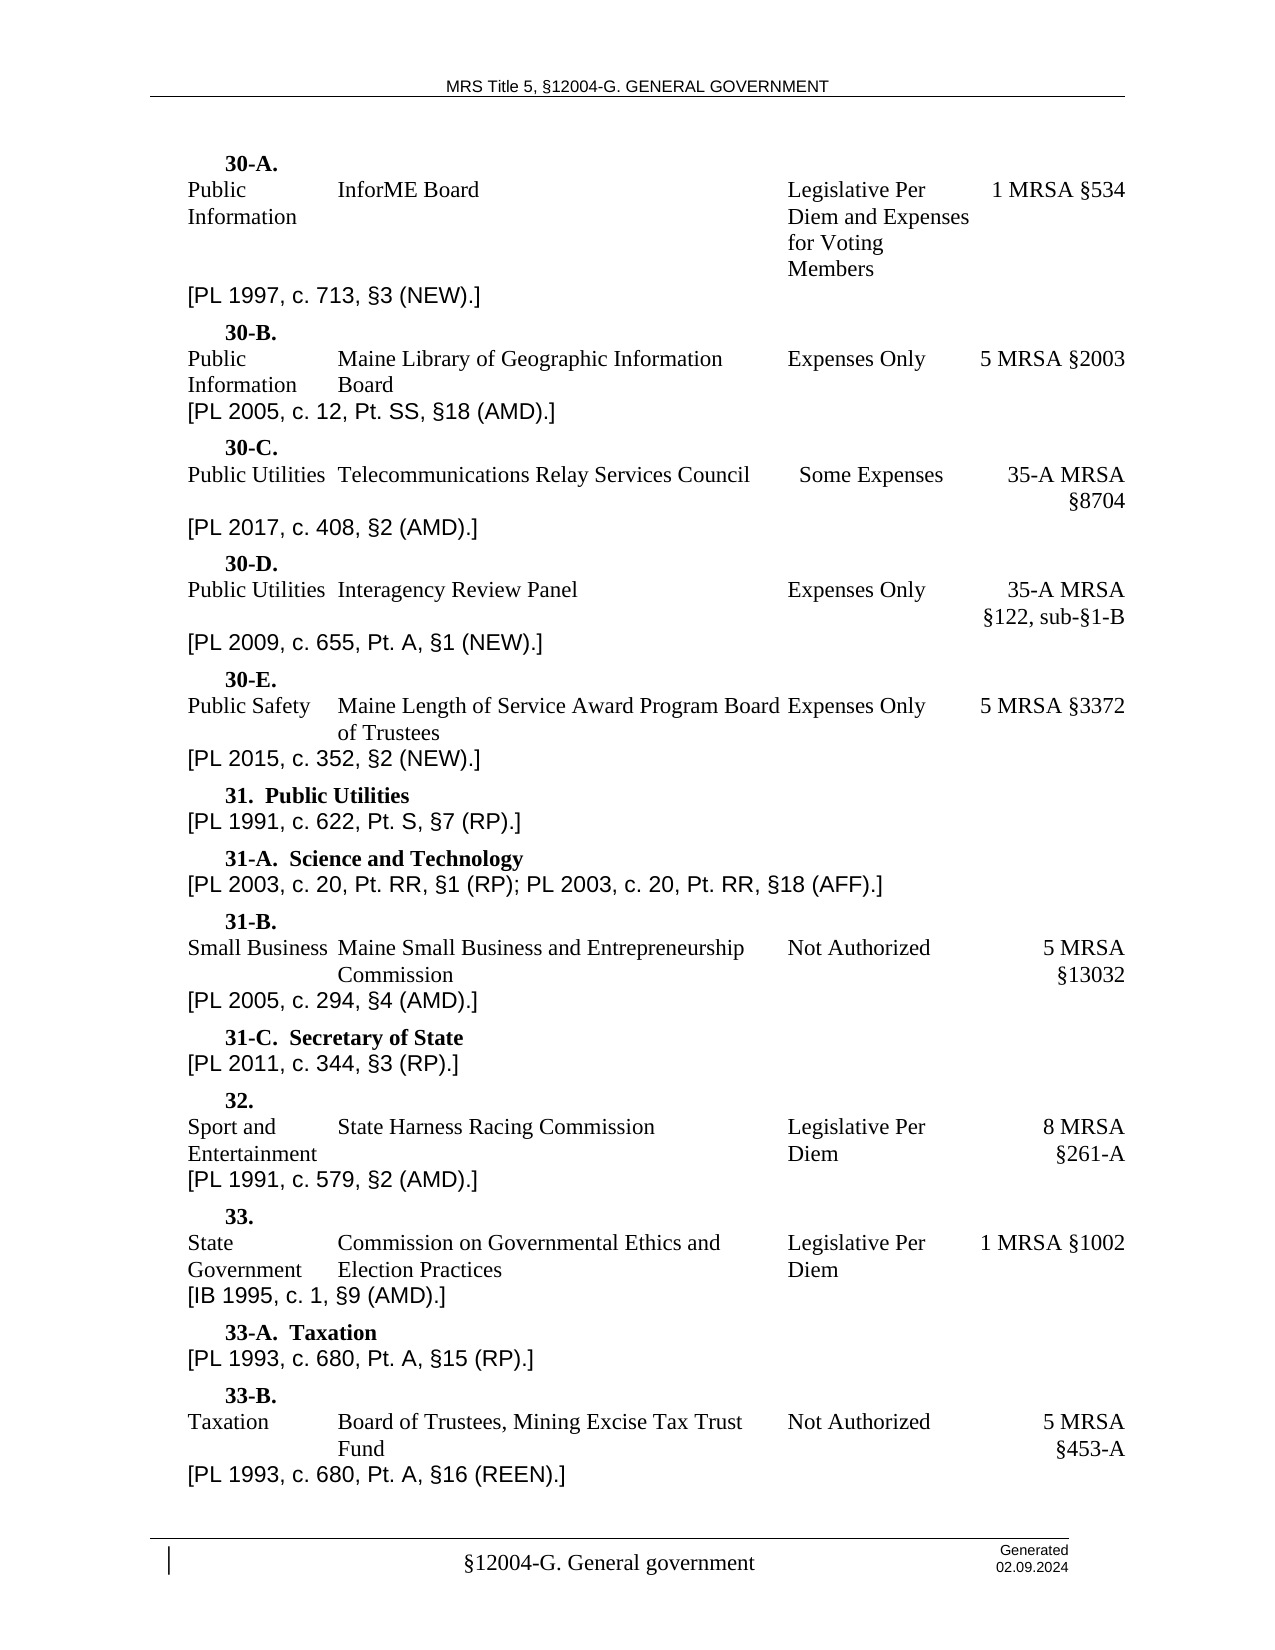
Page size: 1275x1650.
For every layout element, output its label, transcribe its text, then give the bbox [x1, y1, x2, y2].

table_header 5 MRSA §3372 [975, 693, 1125, 745]
table_header Taxation [188, 1408, 337, 1461]
text 30-B. [187, 318, 1125, 345]
table_header Legislative Per Diem and Expenses for Voting Members [788, 176, 975, 282]
table_header Public Safety [188, 693, 337, 745]
text [PL 1991, c. 579, §2 (AMD).] [187, 1166, 1125, 1192]
text [IB 1995, c. 1, §9 (AMD).] [187, 1282, 1125, 1308]
table_header Maine Length of Service Award Program Board of Trustees [338, 693, 787, 745]
table_header 5 MRSA §453‑A [975, 1408, 1125, 1461]
table_header Not Authorized [788, 935, 975, 987]
text [PL 2017, c. 408, §2 (AMD).] [187, 513, 1125, 540]
table_header Telecommunications Relay Services Council [338, 461, 787, 513]
text [PL 2009, c. 655, Pt. A, §1 (NEW).] [187, 629, 1125, 656]
table_header 1 MRSA §534 [975, 176, 1125, 282]
text 30-E. [187, 666, 1125, 692]
table_header Board of Trustees, Mining Excise Tax Trust Fund [338, 1408, 787, 1461]
table_header Interagency Review Panel [338, 577, 787, 629]
table_header Commission on Governmental Ethics and Election Practices [338, 1229, 787, 1282]
table_header 35‑A MRSA §8704 [975, 461, 1125, 513]
table_header 35-A MRSA §122, sub-§1-B [975, 577, 1125, 629]
table_header InforME Board [338, 176, 787, 282]
table_header Legislative Per Diem [788, 1229, 975, 1282]
table_header Small Business [188, 935, 337, 987]
text 31-A. Science and Technology [187, 845, 1125, 871]
table_header State Harness Racing Commission [338, 1114, 787, 1166]
text [PL 2011, c. 344, §3 (RP).] [187, 1050, 1125, 1077]
text [PL 2015, c. 352, §2 (NEW).] [187, 745, 1125, 771]
text [PL 1993, c. 680, Pt. A, §15 (RP).] [187, 1345, 1125, 1371]
text 33-A. Taxation [187, 1319, 1125, 1345]
table_header 8 MRSA §261‑A [975, 1114, 1125, 1166]
table_header Maine Small Business and Entrepreneurship Commission [338, 935, 787, 987]
text 32. [187, 1087, 1125, 1113]
table_header 1 MRSA §1002 [975, 1229, 1125, 1282]
table_header Public Information [188, 176, 337, 282]
table_header Some Expenses [788, 461, 975, 513]
text 30-D. [187, 550, 1125, 577]
table_header Public Information [188, 345, 337, 398]
table_header Legislative Per Diem [788, 1114, 975, 1166]
text 30-C. [187, 434, 1125, 461]
text 31-B. [187, 908, 1125, 934]
table_header Expenses Only [788, 345, 975, 398]
table_header Not Authorized [788, 1408, 975, 1461]
table_header Expenses Only [788, 577, 975, 629]
text [PL 1993, c. 680, Pt. A, §16 (REEN).] [187, 1461, 1125, 1487]
text 33-B. [187, 1382, 1125, 1408]
table_header 5 MRSA §2003 [975, 345, 1125, 398]
text 31. Public Utilities [187, 782, 1125, 808]
text [PL 1991, c. 622, Pt. S, §7 (RP).] [187, 808, 1125, 834]
table_header State Government [188, 1229, 337, 1282]
table_header Public Utilities [188, 461, 337, 513]
text [PL 1997, c. 713, §3 (NEW).] [187, 282, 1125, 308]
table_header 5 MRSA §13032 [975, 935, 1125, 987]
text [PL 2005, c. 294, §4 (AMD).] [187, 987, 1125, 1013]
text 33. [187, 1203, 1125, 1229]
table_header Public Utilities [188, 577, 337, 629]
text [PL 2003, c. 20, Pt. RR, §1 (RP); PL 2003, c. 20, Pt. RR, §18 (AFF).] [187, 871, 1125, 898]
text 30-A. [187, 150, 1125, 176]
table_header Maine Library of Geographic Information Board [338, 345, 787, 398]
table_header Sport and Entertainment [188, 1114, 337, 1166]
text 31-C. Secretary of State [187, 1024, 1125, 1050]
table_header Expenses Only [788, 693, 975, 745]
text [PL 2005, c. 12, Pt. SS, §18 (AMD).] [187, 398, 1125, 424]
